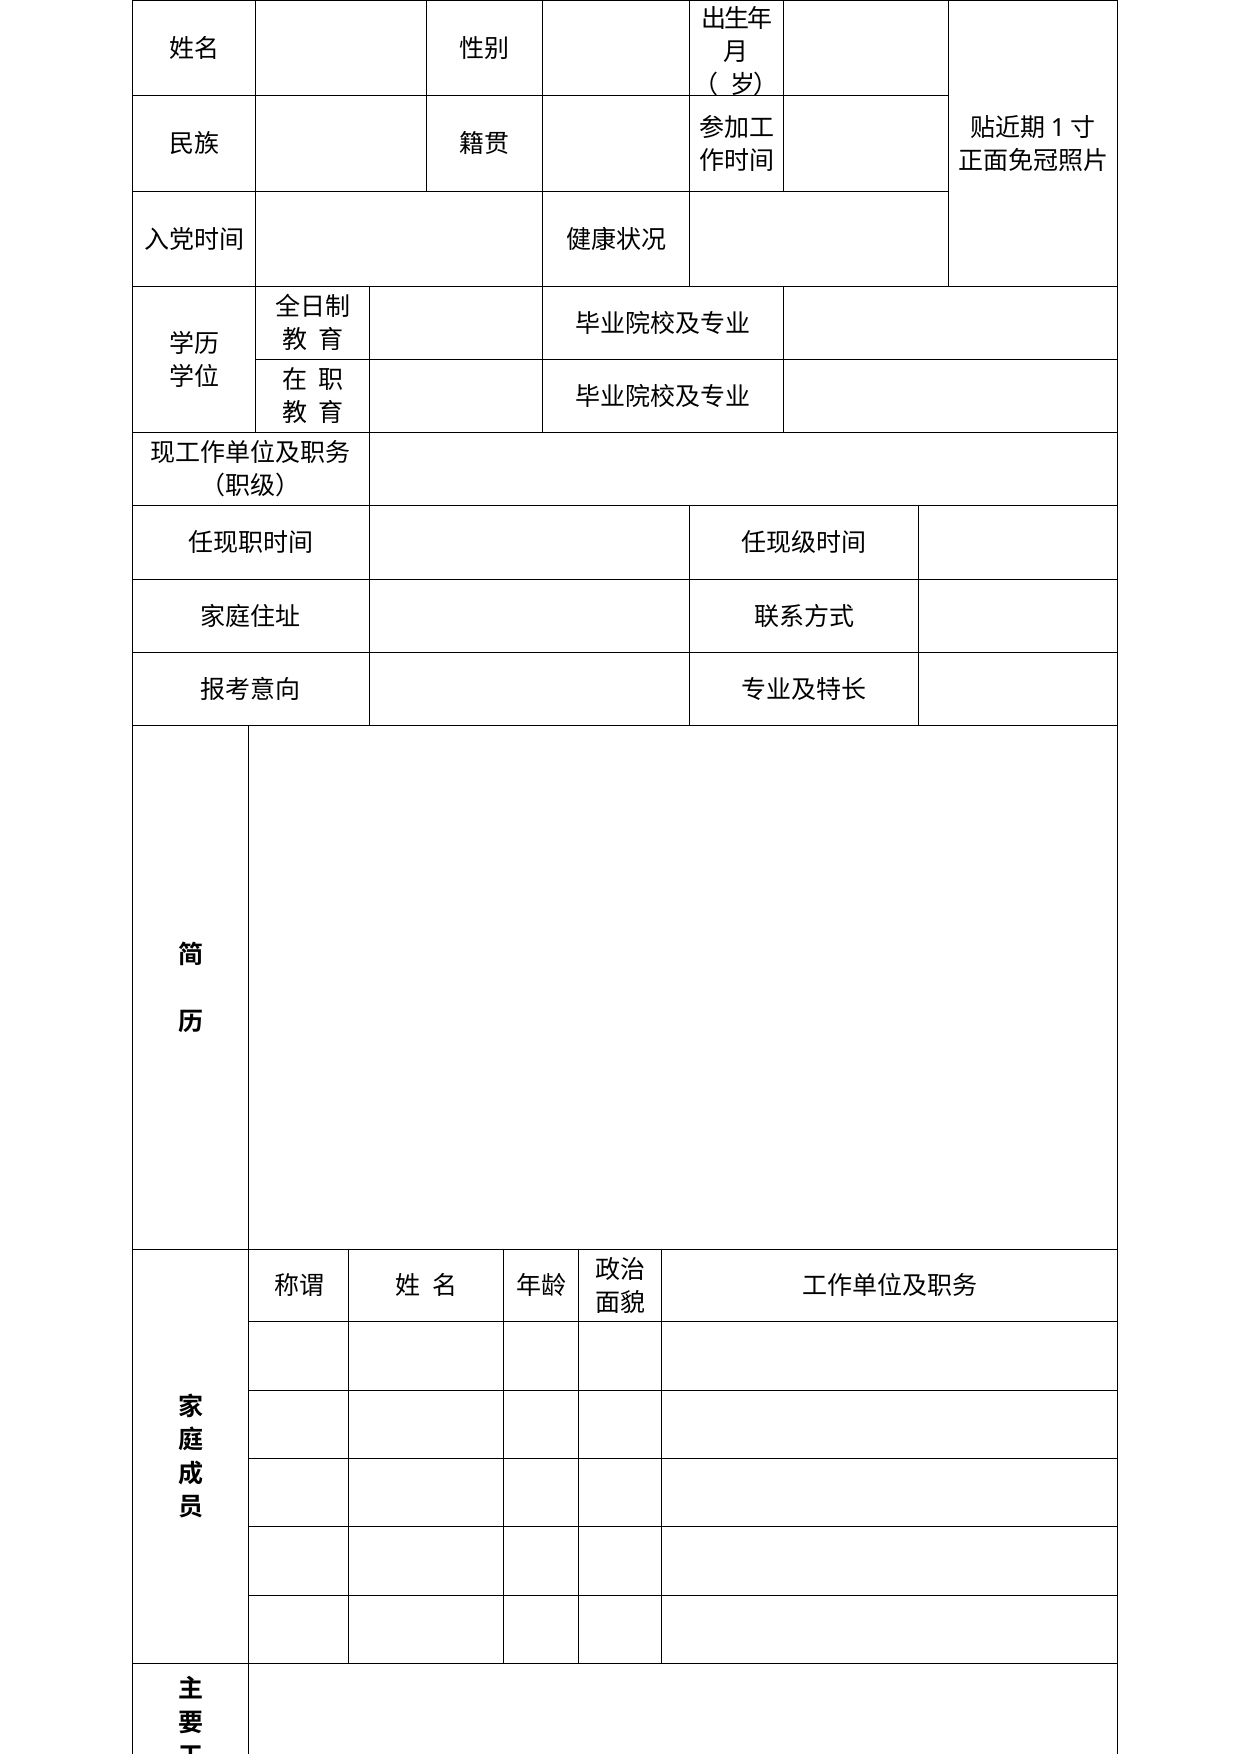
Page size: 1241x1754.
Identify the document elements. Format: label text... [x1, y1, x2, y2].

table_cell [370, 653, 689, 725]
table_cell [249, 726, 1117, 1248]
table_cell 健康状况 [543, 192, 689, 286]
table_cell [349, 1596, 503, 1663]
table_cell [919, 653, 1117, 725]
table_cell [349, 1459, 503, 1526]
table_cell [662, 1459, 1117, 1526]
table_cell [249, 1527, 348, 1594]
table_cell 家庭住址 [133, 580, 369, 652]
table_header 贴近期1寸 正面免冠照片 [949, 1, 1117, 286]
table_cell [349, 1391, 503, 1458]
table_cell 工作单位及职务 [662, 1250, 1117, 1321]
table_header [784, 1, 948, 95]
table_cell 联系方式 [690, 580, 918, 652]
table_cell [784, 287, 1117, 359]
table_cell [249, 1459, 348, 1526]
table_cell [543, 96, 689, 191]
table_cell [249, 1391, 348, 1458]
table_cell [370, 580, 689, 652]
table_cell [504, 1527, 578, 1594]
table_cell [370, 360, 542, 432]
table_cell 参加工 作时间 [690, 96, 783, 191]
table_cell 全日制 教 育 [256, 287, 369, 359]
table_cell [370, 287, 542, 359]
table_cell 学历 学位 [133, 287, 255, 432]
table_cell [349, 1322, 503, 1389]
table_cell [504, 1596, 578, 1663]
table_cell [919, 506, 1117, 578]
table_cell [662, 1322, 1117, 1389]
table_cell [249, 1322, 348, 1389]
table_cell 任现职时间 [133, 506, 369, 578]
table_cell [690, 192, 948, 286]
table_cell 入党时间 [133, 192, 255, 286]
table_cell 现工作单位及职务 （职级） [133, 433, 369, 505]
table_cell 姓 名 [349, 1250, 503, 1321]
table_cell [249, 1664, 1117, 1754]
table_cell [662, 1391, 1117, 1458]
table_cell [579, 1322, 661, 1389]
table_cell [256, 96, 426, 191]
table_cell [370, 506, 689, 578]
table_header 性别 [427, 1, 542, 95]
table_cell [349, 1527, 503, 1594]
table_cell 年龄 [504, 1250, 578, 1321]
table_cell 任现级时间 [690, 506, 918, 578]
table_cell [579, 1527, 661, 1594]
table_cell [256, 192, 542, 286]
table_cell 报考意向 [133, 653, 369, 725]
table_cell [249, 1596, 348, 1663]
table_cell [579, 1596, 661, 1663]
table_cell 民族 [133, 96, 255, 191]
table_cell [662, 1527, 1117, 1594]
table_header [543, 1, 689, 95]
table_cell [784, 360, 1117, 432]
table_cell 政治面貌 [579, 1250, 661, 1321]
table_cell [579, 1459, 661, 1526]
table_header 出生年月 （ 岁） [690, 1, 783, 95]
table_header [256, 1, 426, 95]
table_cell 在 职 教 育 [256, 360, 369, 432]
table_header 姓名 [133, 1, 255, 95]
table_cell [919, 580, 1117, 652]
table_cell 专业及特长 [690, 653, 918, 725]
table_cell [504, 1391, 578, 1458]
table_cell 主 要 工 作 业 绩 [133, 1664, 248, 1754]
table_cell [579, 1391, 661, 1458]
table_cell [370, 433, 1117, 505]
table_cell [662, 1596, 1117, 1663]
table_cell [784, 96, 948, 191]
table_cell 家 庭 成 员 [133, 1250, 248, 1663]
table_cell 称谓 [249, 1250, 348, 1321]
table_cell 简 历 [133, 726, 248, 1248]
table_cell [504, 1322, 578, 1389]
table_cell 毕业院校及专业 [543, 360, 783, 432]
table_cell 毕业院校及专业 [543, 287, 783, 359]
table_cell [504, 1459, 578, 1526]
table_cell 籍贯 [427, 96, 542, 191]
